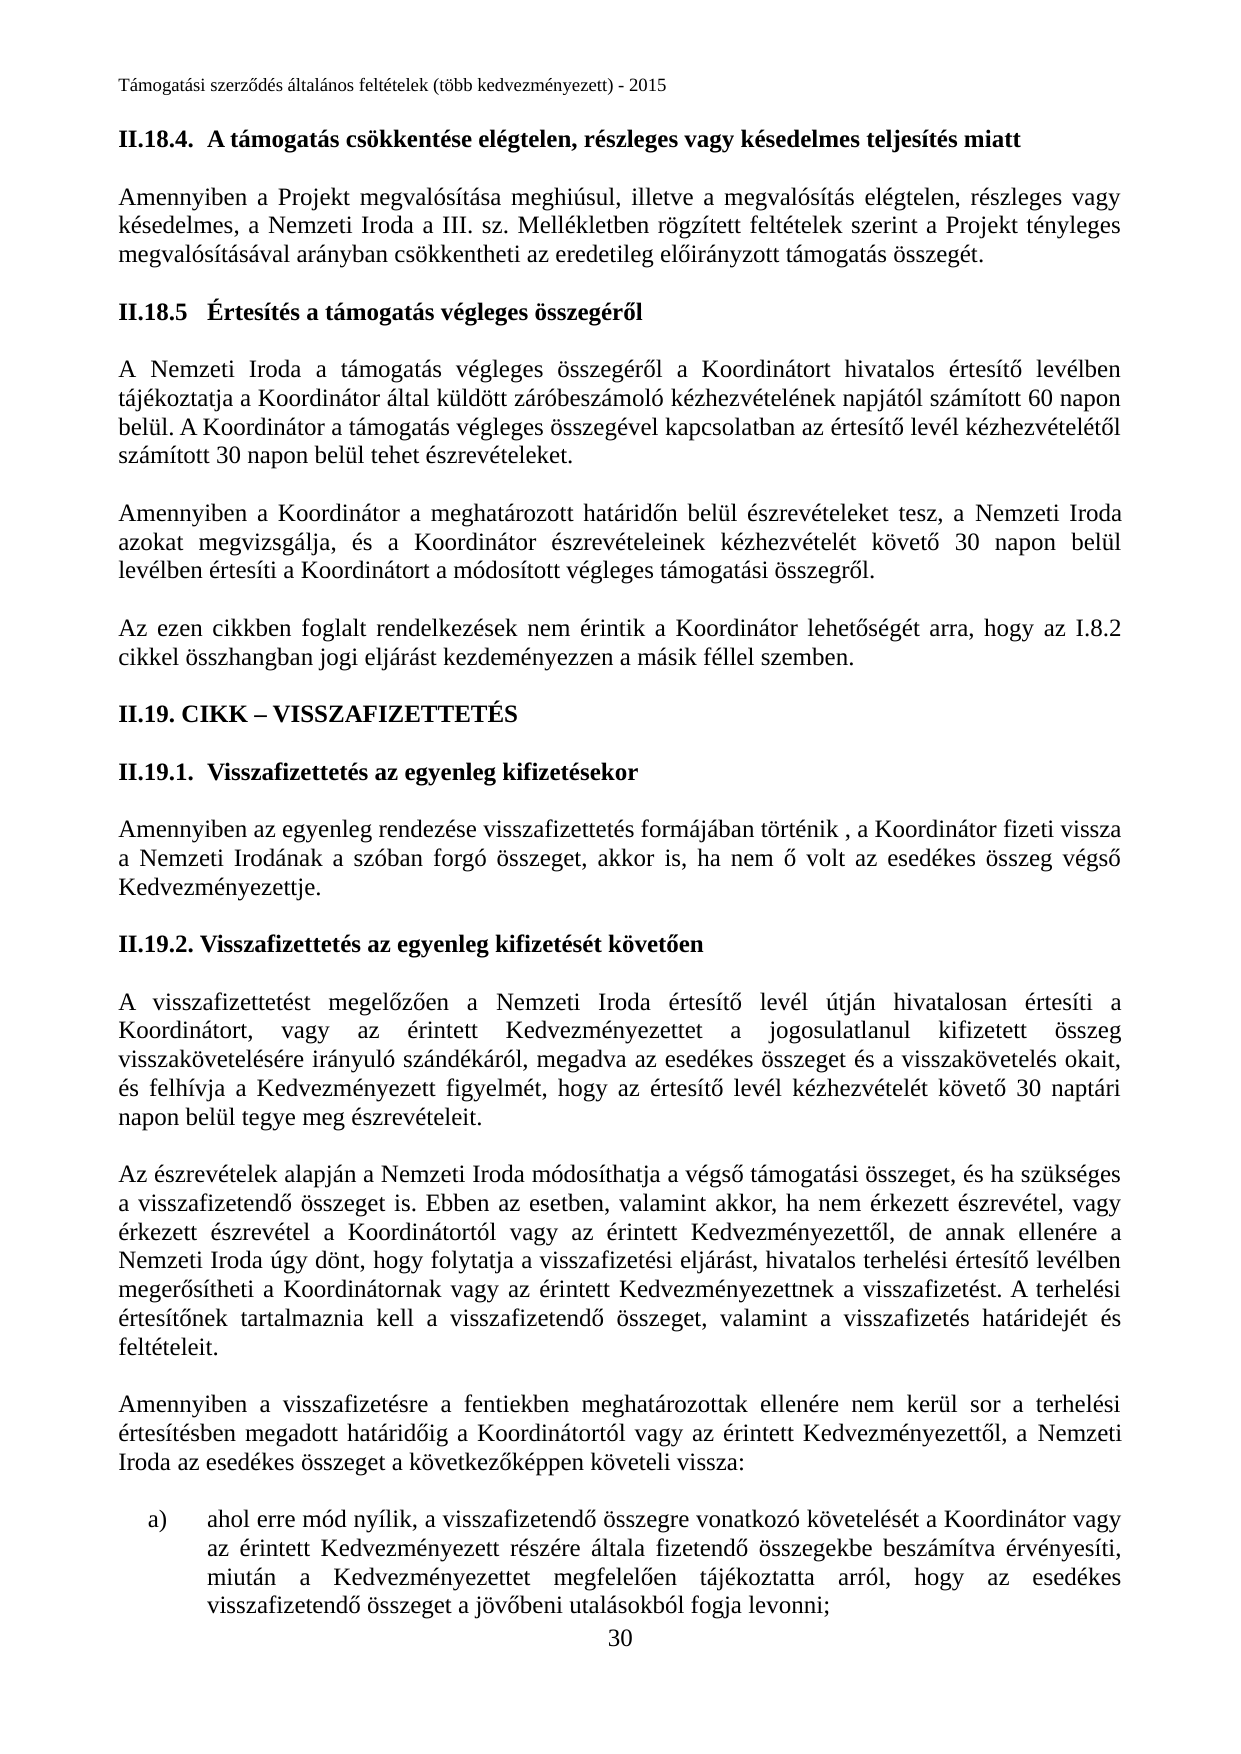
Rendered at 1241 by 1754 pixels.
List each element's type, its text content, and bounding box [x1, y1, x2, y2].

text II.19. CIKK – VISSZAFIZETTETÉS [118, 699, 1122, 728]
text Az észrevételek alapján a Nemzeti Iroda módosíthatja a végső támogatási összeget, és ha szükséges a visszafizetendő összeget is. Ebben az esetben, valamint akkor, ha nem érkezett észrevétel, vagy érkezett észrevétel a Koordinátortól vagy az érintett Kedvezményezettől, de annak ellenére a Nemzeti Iroda úgy dönt, hogy folytatja a visszafizetési eljárást, hivatalos terhelési értesítő levélben megerősítheti a Koordinátornak vagy az érintett Kedvezményezettnek a visszafizetést. A terhelési értesítőnek tartalmaznia kell a visszafizetendő összeget, valamint a visszafizetés határidejét és feltételeit. [118, 1159, 1122, 1360]
text II.18.5 Értesítés a támogatás végleges összegéről [118, 297, 1122, 325]
text II.19.2. Visszafizettetés az egyenleg kifizetését követően [118, 929, 1122, 958]
text II.19.1. Visszafizettetés az egyenleg kifizetésekor [118, 757, 1122, 785]
text a) ahol erre mód nyílik, a visszafizetendő összegre vonatkozó követelését a Koordinátor vagy az érintett Kedvezményezett részére általa fizetendő összegekbe beszámítva érvényesíti, miután a Kedvezményezettet megfelelően tájékoztatta arról, hogy az esedékes visszafizetendő összeget a jövőbeni utalásokból fogja levonni; [148, 1504, 1122, 1619]
text Amennyiben a Koordinátor a meghatározott határidőn belül észrevételeket tesz, a Nemzeti Iroda azokat megvizsgálja, és a Koordinátor észrevételeinek kézhezvételét követő 30 napon belül levélben értesíti a Koordinátort a módosított végleges támogatási összegről. [118, 498, 1122, 584]
text A Nemzeti Iroda a támogatás végleges összegéről a Koordinátort hivatalos értesítő levélben tájékoztatja a Koordinátor által küldött záróbeszámoló kézhezvételének napjától számított 60 napon belül. A Koordinátor a támogatás végleges összegével kapcsolatban az értesítő levél kézhezvételétől számított 30 napon belül tehet észrevételeket. [118, 354, 1122, 469]
text A visszafizettetést megelőzően a Nemzeti Iroda értesítő levél útján hivatalosan értesíti a Koordinátort, vagy az érintett Kedvezményezettet a jogosulatlanul kifizetett összeg visszakövetelésére irányuló szándékáról, megadva az esedékes összeget és a visszakövetelés okait, és felhívja a Kedvezményezett figyelmét, hogy az értesítő levél kézhezvételét követő 30 naptári napon belül tegye meg észrevételeit. [118, 987, 1122, 1130]
text Az ezen cikkben foglalt rendelkezések nem érintik a Koordinátor lehetőségét arra, hogy az I.8.2 cikkel összhangban jogi eljárást kezdeményezzen a másik féllel szemben. [118, 613, 1122, 670]
text Amennyiben a Projekt megvalósítása meghiúsul, illetve a megvalósítás elégtelen, részleges vagy késedelmes, a Nemzeti Iroda a III. sz. Mellékletben rögzített feltételek szerint a Projekt tényleges megvalósításával arányban csökkentheti az eredetileg előirányzott támogatás összegét. [118, 182, 1122, 268]
text Amennyiben a visszafizetésre a fentiekben meghatározottak ellenére nem kerül sor a terhelési értesítésben megadott határidőig a Koordinátortól vagy az érintett Kedvezményezettől, a Nemzeti Iroda az esedékes összeget a következőképpen követeli vissza: [118, 1389, 1122, 1475]
text II.18.4. A támogatás csökkentése elégtelen, részleges vagy késedelmes teljesítés miatt [118, 124, 1122, 153]
text Amennyiben az egyenleg rendezése visszafizettetés formájában történik , a Koordinátor fizeti vissza a Nemzeti Irodának a szóban forgó összeget, akkor is, ha nem ő volt az esedékes összeg végső Kedvezményezettje. [118, 814, 1122, 900]
